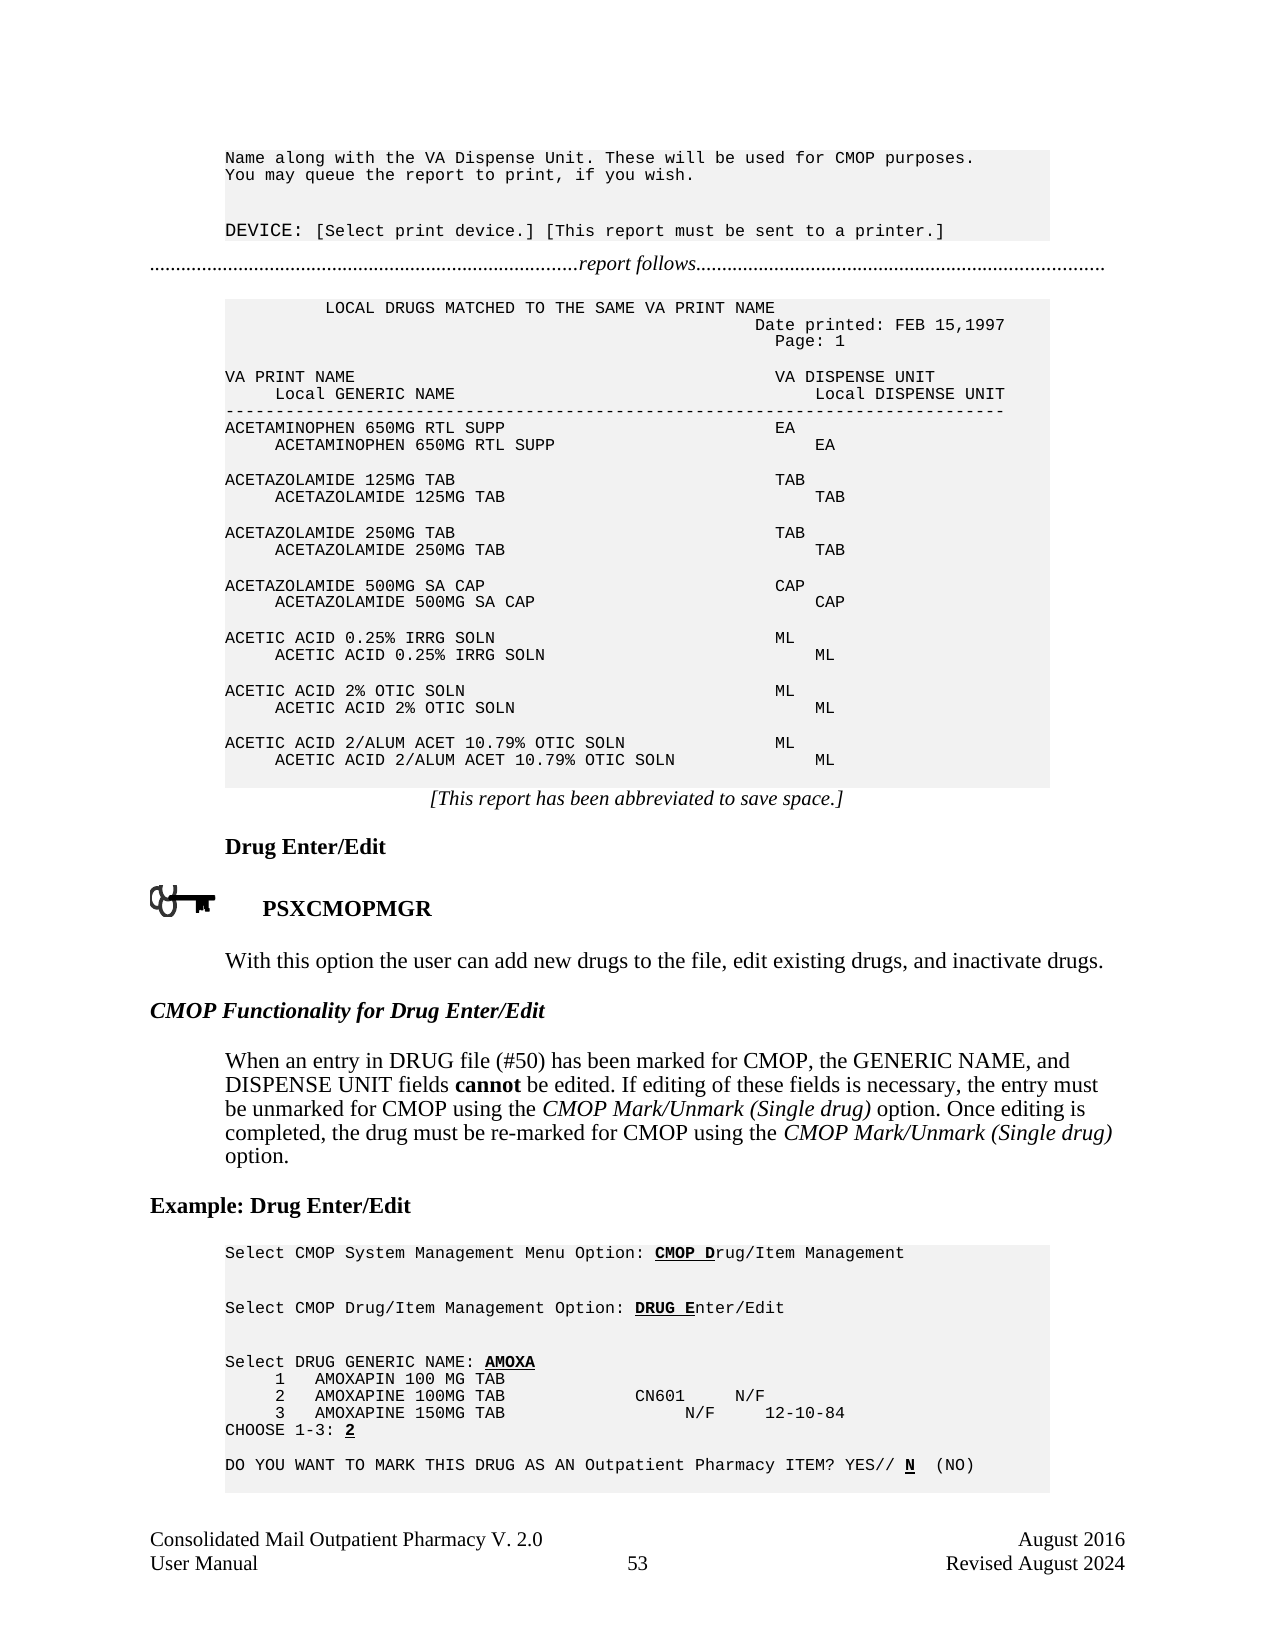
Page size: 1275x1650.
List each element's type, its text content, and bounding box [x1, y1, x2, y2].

text Select CMOP Drug/Item Management Option: DRUG Enter/Edit [225, 1299, 1050, 1316]
text ACETAMINOPHEN 650MG RTL SUPP EA [225, 437, 1050, 453]
text ACETIC ACID 0.25% IRRG SOLN ML [225, 647, 1050, 664]
text Name along with the VA Dispense Unit. These will be used for CMOP purposes. [225, 150, 1050, 167]
text DO YOU WANT TO MARK THIS DRUG AS AN Outpatient Pharmacy ITEM? YES// N (NO) [225, 1457, 1050, 1474]
text ACETAMINOPHEN 650MG RTL SUPP EA [225, 420, 1050, 437]
text ACETAZOLAMIDE 500MG SA CAP CAP [225, 594, 1050, 611]
text Select DRUG GENERIC NAME: AMOXA [225, 1354, 1050, 1371]
text ACETAZOLAMIDE 250MG TAB TAB [225, 542, 1050, 559]
text ACETIC ACID 2/ALUM ACET 10.79% OTIC SOLN ML [225, 752, 1050, 769]
subtitle Drug Enter/Edit [225, 836, 1125, 859]
text ACETAZOLAMIDE 125MG TAB TAB [225, 472, 1050, 489]
list CMOP Functionality for Drug Enter/Edit [150, 1000, 1125, 1024]
text Page: 1 [225, 333, 1050, 350]
text 2 AMOXAPINE 100MG TAB CN601 N/F [225, 1388, 1050, 1405]
text ACETIC ACID 2/ALUM ACET 10.79% OTIC SOLN ML [225, 735, 1050, 752]
list PSXCMOPMGR [150, 886, 1125, 924]
list Example: Drug Enter/Edit [150, 1195, 1125, 1219]
text You may queue the report to print, if you wish. [225, 167, 1050, 184]
list [This report has been abbreviated to save space.] [150, 788, 1125, 809]
text 3 AMOXAPINE 150MG TAB N/F 12-10-84 [225, 1405, 1050, 1422]
text ACETIC ACID 2% OTIC SOLN ML [225, 683, 1050, 699]
text ------------------------------------------------------------------------------ [225, 403, 1050, 420]
text Date printed: FEB 15,1997 [225, 316, 1050, 333]
text VA PRINT NAME VA DISPENSE UNIT [225, 369, 1050, 386]
text ACETIC ACID 2% OTIC SOLN ML [225, 699, 1050, 716]
list report follows [150, 253, 1125, 274]
text CHOOSE 1-3: 2 [225, 1422, 1050, 1438]
text ACETAZOLAMIDE 250MG TAB TAB [225, 525, 1050, 542]
text ACETIC ACID 0.25% IRRG SOLN ML [225, 630, 1050, 647]
list With this option the user can add new drugs to the file, edit existing drugs, and inactivate drugs. [225, 950, 1125, 974]
text 1 AMOXAPIN 100 MG TAB [225, 1371, 1050, 1388]
text LOCAL DRUGS MATCHED TO THE SAME VA PRINT NAME [225, 299, 1050, 316]
text DEVICE: [Select print device.] [This report must be sent to a printer.] [225, 221, 1050, 241]
text Local GENERIC NAME Local DISPENSE UNIT [225, 386, 1050, 403]
list When an entry in DRUG file (#50) has been marked for CMOP, the GENERIC NAME, and DISPENSE UNIT fields cannot be edited. If editing of these fields is necessary, the entry must be unmarked for CMOP using the CMOP Mark/Unmark (Single drug) option. Once editing is completed, the drug must be re-marked for CMOP using the CMOP Mark/Unmark (Single drug) option. [225, 1050, 1125, 1169]
text ACETAZOLAMIDE 500MG SA CAP CAP [225, 577, 1050, 594]
text Select CMOP System Management Menu Option: CMOP Drug/Item Management [225, 1245, 1050, 1262]
text ACETAZOLAMIDE 125MG TAB TAB [225, 489, 1050, 506]
